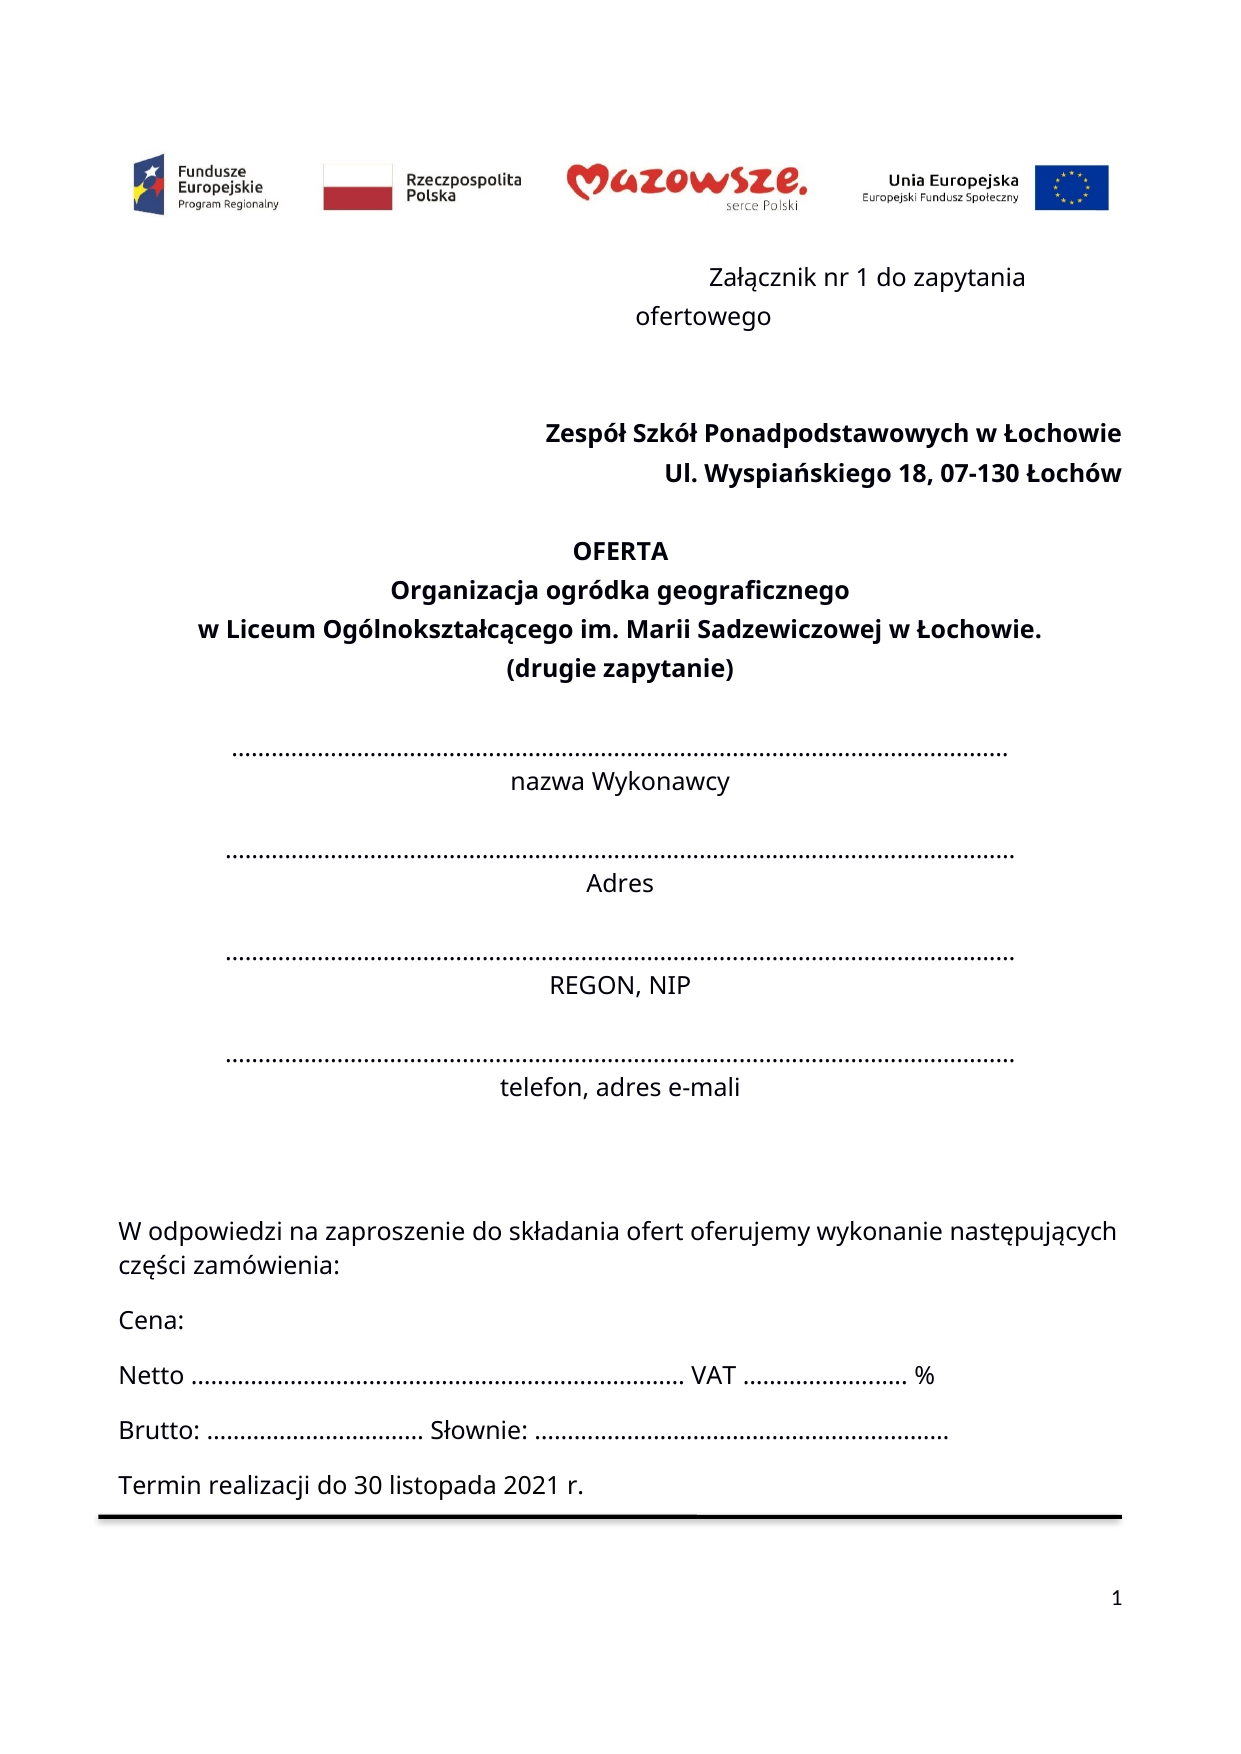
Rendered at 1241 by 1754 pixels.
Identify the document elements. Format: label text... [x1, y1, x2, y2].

text OFERTA [118, 534, 1122, 568]
text Adres [118, 866, 1122, 900]
text ………………………………………………………………………………………………………… [118, 1036, 1122, 1070]
text Cena: [118, 1303, 1122, 1337]
text Ul. Wyspiańskiego 18, 07-130 Łochów [118, 455, 1122, 489]
text telefon, adres e-mali [118, 1070, 1122, 1104]
picture [118, 138, 1123, 235]
text nazwa Wykonawcy [118, 763, 1122, 798]
text Organizacja ogródka geograficznego [118, 573, 1122, 607]
text Zespół Szkół Ponadpodstawowych w Łochowie [118, 416, 1122, 450]
text Netto ………………………………………………………………… VAT ………………..….. % [118, 1358, 1122, 1392]
text w Liceum Ogólnokształcącego im. Marii Sadzewiczowej w Łochowie. [118, 612, 1122, 646]
text Termin realizacji do 30 listopada 2021 r. [118, 1468, 1122, 1502]
text …….………………………………………………………………………………………………… [118, 729, 1122, 763]
text Załącznik nr 1 do zapytania ofertowego [635, 259, 1122, 333]
text REGON, NIP [118, 968, 1122, 1002]
text ………………………………………………………………………………………………………… [118, 832, 1122, 866]
text W odpowiedzi na zaproszenie do składania ofert oferujemy wykonanie następujących części zamówienia: [118, 1214, 1122, 1282]
text Brutto: …………………………… Słownie: ……………………………………………………… [118, 1413, 1122, 1447]
text (drugie zapytanie) [118, 651, 1122, 685]
text ………………………………………………………………………………………………………… [118, 934, 1122, 968]
